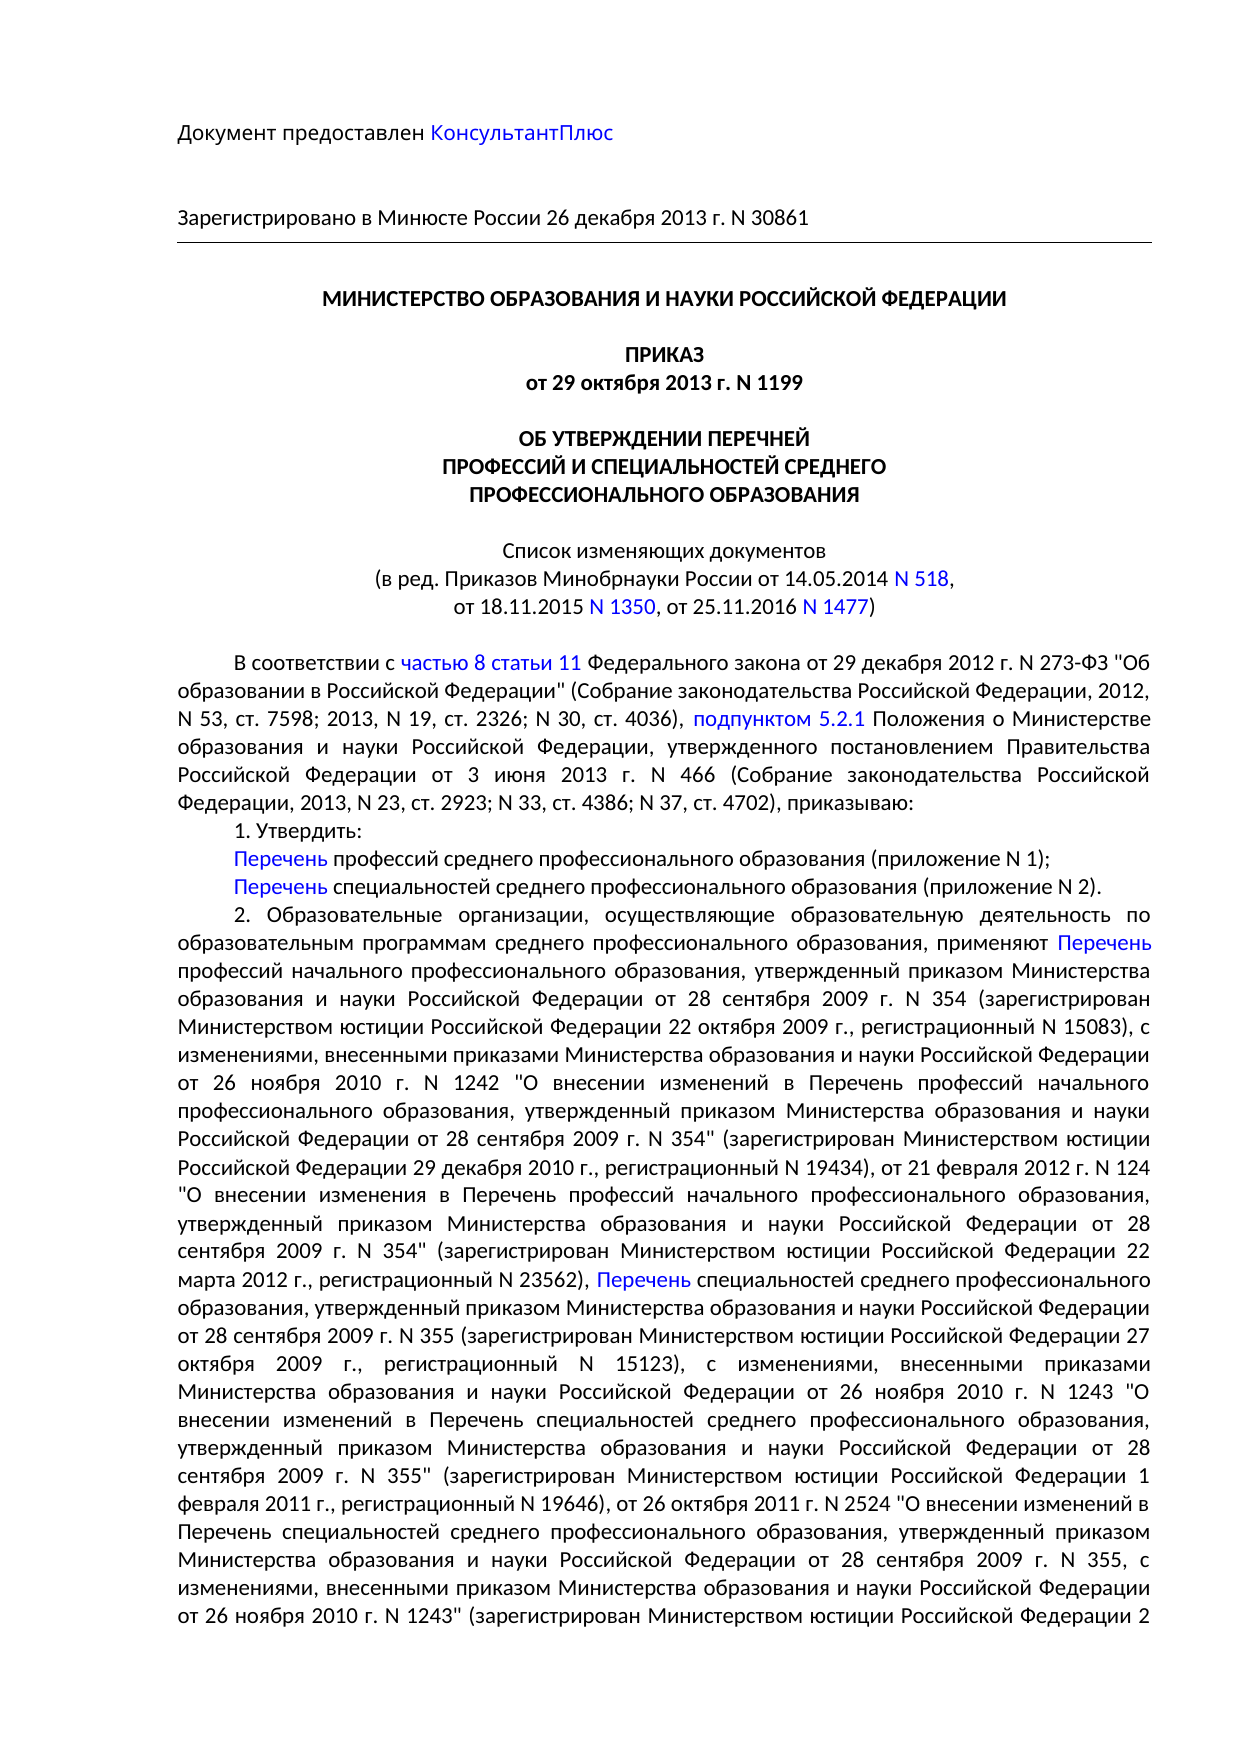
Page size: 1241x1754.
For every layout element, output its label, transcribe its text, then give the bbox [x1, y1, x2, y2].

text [177, 900, 1152, 1629]
text 1. Утвердить: [177, 816, 1152, 844]
text Зарегистрировано в Минюсте России 26 декабря 2013 г. N 30861 [177, 203, 1152, 231]
text Перечень профессий среднего профессионального образования (приложение N 1); [177, 844, 1152, 872]
text Перечень специальностей среднего профессионального образования (приложение N 2). [177, 872, 1152, 900]
title ПРОФЕССИЙ И СПЕЦИАЛЬНОСТЕЙ СРЕДНЕГО [177, 452, 1152, 480]
text (в ред. Приказов Минобрнауки России от 14.05.2014 N 518, [177, 564, 1152, 592]
title ОБ УТВЕРЖДЕНИИ ПЕРЕЧНЕЙ [177, 424, 1152, 452]
text В соответствии с частью 8 статьи 11 Федерального закона от 29 декабря 2012 г. N 273-ФЗ "Об образовании в Российской Федерации" (Собрание законодательства Российской Федерации, 2012, N 53, ст. 7598; 2013, N 19, ст. 2326; N 30, ст. 4036), подпунктом 5.2.1 Положения о Министерстве образования и науки Российской Федерации, утвержденного постановлением Правительства Российской Федерации от 3 июня 2013 г. N 466 (Собрание законодательства Российской Федерации, 2013, N 23, ст. 2923; N 33, ст. 4386; N 37, ст. 4702), приказываю: [177, 648, 1152, 816]
title ПРОФЕССИОНАЛЬНОГО ОБРАЗОВАНИЯ [177, 480, 1152, 508]
text от 18.11.2015 N 1350, от 25.11.2016 N 1477) [177, 592, 1152, 620]
title от 29 октября 2013 г. N 1199 [177, 368, 1152, 396]
title МИНИСТЕРСТВО ОБРАЗОВАНИЯ И НАУКИ РОССИЙСКОЙ ФЕДЕРАЦИИ [177, 284, 1152, 312]
text Список изменяющих документов [177, 536, 1152, 564]
title Документ предоставлен КонсультантПлюс [177, 118, 1152, 175]
title ПРИКАЗ [177, 340, 1152, 368]
